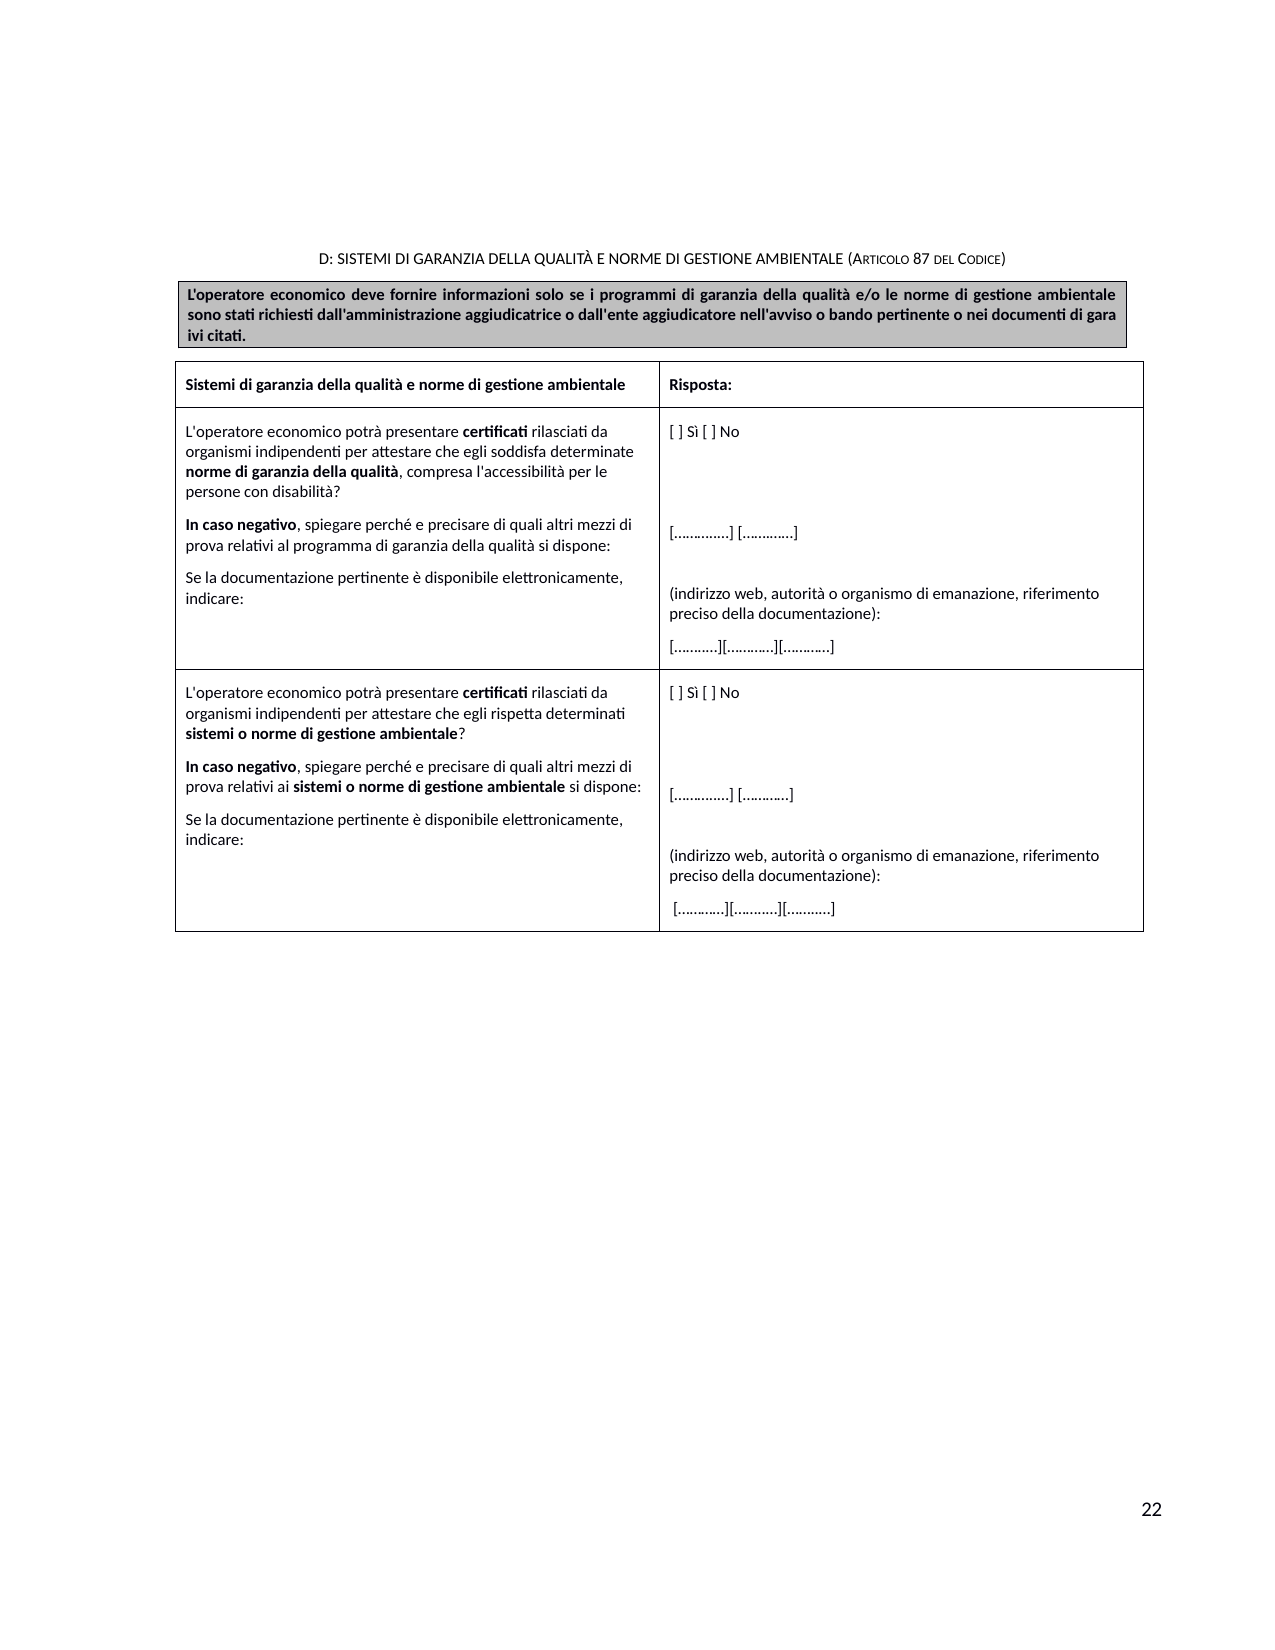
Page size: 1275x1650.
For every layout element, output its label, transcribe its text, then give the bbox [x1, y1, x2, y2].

table_header Risposta: [660, 362, 1143, 407]
table_cell L'operatore economico potrà presentare certificati rilasciati da organismi indipendenti per attestare che egli rispetta determinati sistemi o norme di gestione ambientale? In caso negativo, spiegare perché e precisare di quali altri mezzi di prova relativi ai sistemi o norme di gestione ambientale si dispone: Se la documentazione pertinente è disponibile elettronicamente, indicare: [176, 670, 659, 931]
table_cell [ ] Sì [ ] No [………..…] […….……] (indirizzo web, autorità o organismo di emanazione, riferimento preciso della documentazione): [……..…][…………][…………] [660, 408, 1143, 669]
title D: SISTEMI di garanzia della qualità e norme di gestione ambientale (Articolo 87 del Codice) [187, 248, 1137, 269]
table_header Sistemi di garanzia della qualità e norme di gestione ambientale [176, 362, 659, 407]
table_cell [ ] Sì [ ] No [………..…] […………] (indirizzo web, autorità o organismo di emanazione, riferimento preciso della documentazione): […………][……..…][……..…] [660, 670, 1143, 931]
table_cell L'operatore economico potrà presentare certificati rilasciati da organismi indipendenti per attestare che egli soddisfa determinate norme di garanzia della qualità, compresa l'accessibilità per le persone con disabilità? In caso negativo, spiegare perché e precisare di quali altri mezzi di prova relativi al programma di garanzia della qualità si dispone: Se la documentazione pertinente è disponibile elettronicamente, indicare: [176, 408, 659, 669]
text L'operatore economico deve fornire informazioni solo se i programmi di garanzia della qualità e/o le norme di gestione ambientale sono stati richiesti dall'amministrazione aggiudicatrice o dall'ente aggiudicatore nell'avviso o bando pertinente o nei documenti di gara ivi citati. [179, 282, 1126, 347]
